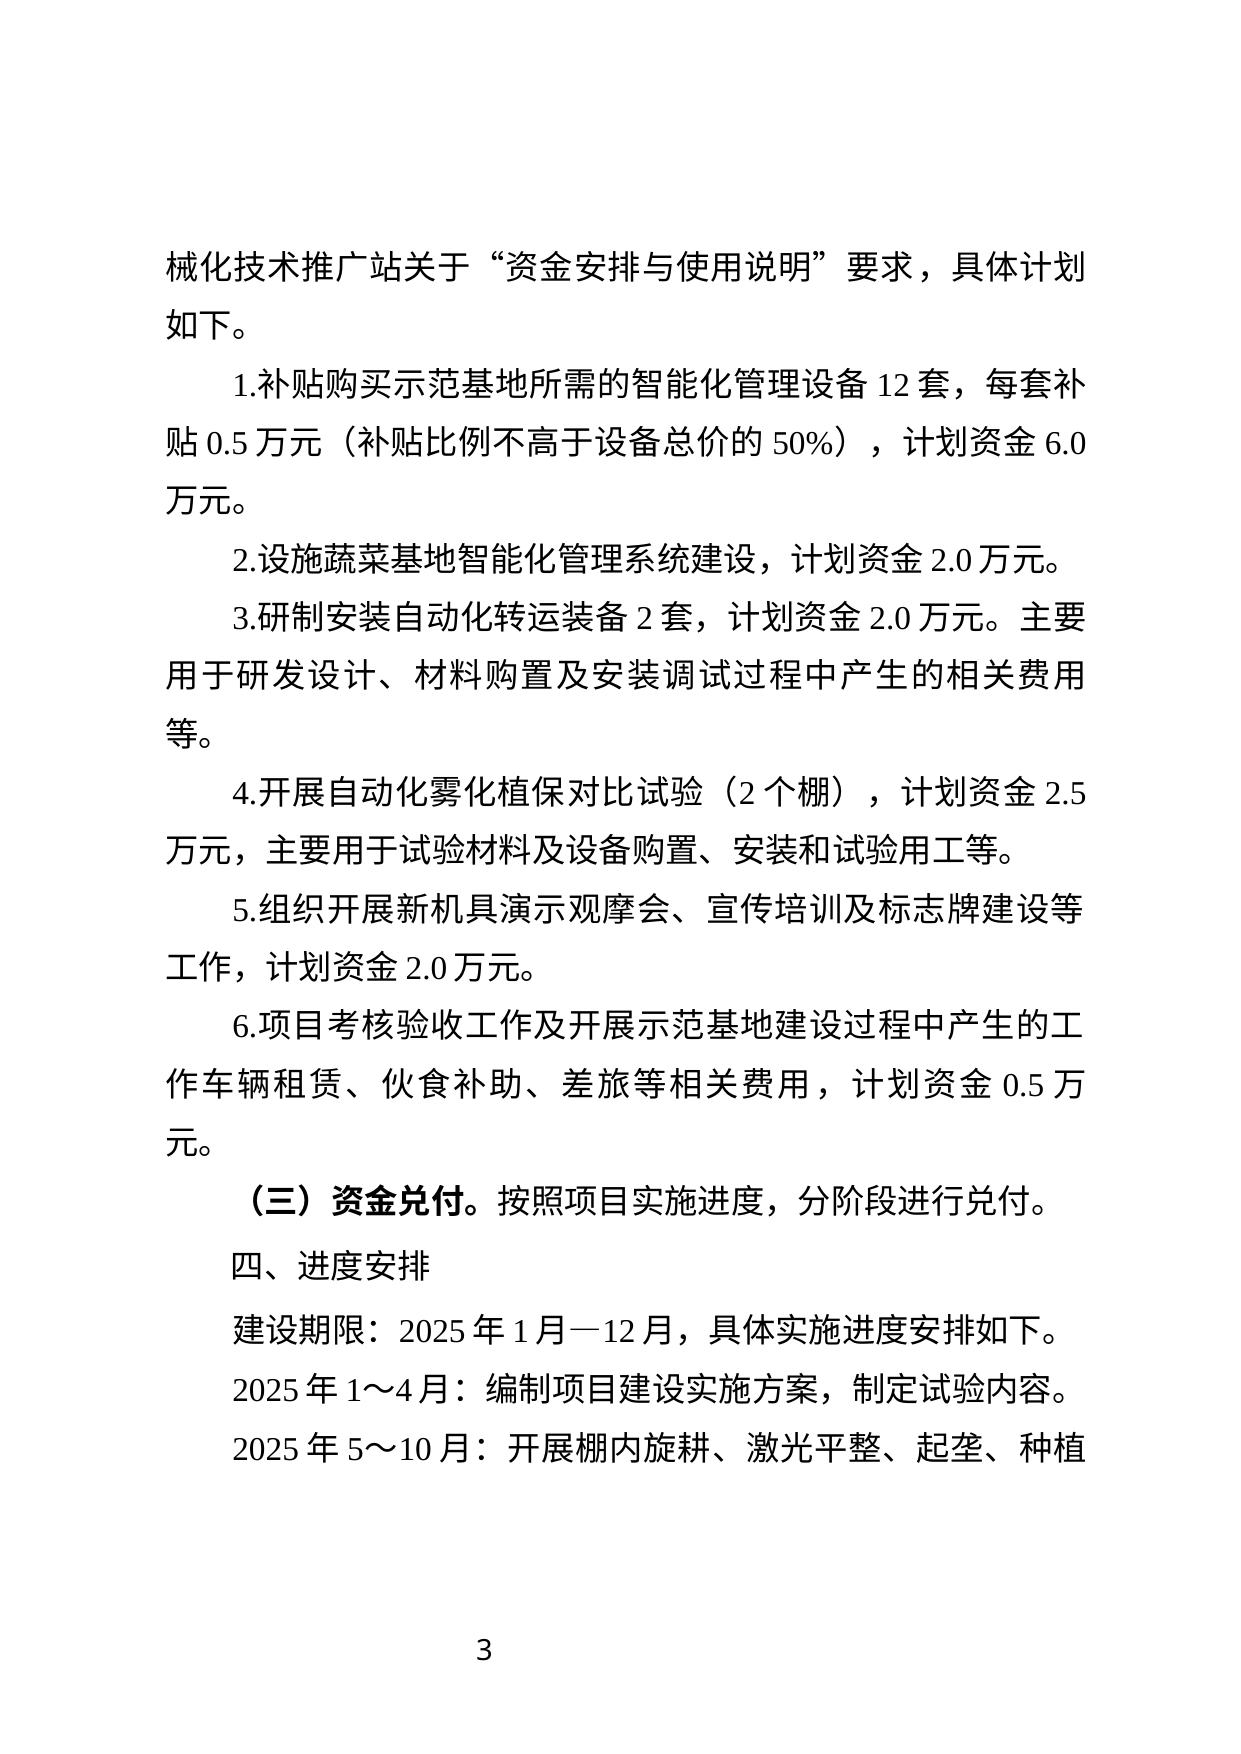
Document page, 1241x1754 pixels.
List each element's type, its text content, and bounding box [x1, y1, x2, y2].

text 3.研制安装自动化转运装备2套，计划资金2.0万元。主要用于研发设计、材料购置及安装调试过程中产生的相关费用等。 [165, 583, 1087, 758]
text 2025年1～4月：编制项目建设实施方案，制定试验内容。 [165, 1354, 1087, 1413]
text 5.组织开展新机具演示观摩会、宣传培训及标志牌建设等工作，计划资金2.0万元。 [165, 874, 1087, 991]
text 4.开展自动化雾化植保对比试验（2个棚），计划资金2.5万元，主要用于试验材料及设备购置、安装和试验用工等。 [165, 758, 1087, 874]
text 四、进度安排 [165, 1231, 1087, 1296]
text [165, 1413, 1087, 1478]
text 建设期限：2025年1月—12月，具体实施进度安排如下。 [165, 1296, 1087, 1354]
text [165, 233, 1087, 349]
text 2.设施蔬菜基地智能化管理系统建设，计划资金2.0万元。 [165, 524, 1087, 583]
text 1.补贴购买示范基地所需的智能化管理设备12套，每套补贴0.5万元（补贴比例不高于设备总价的50%），计划资金6.0万元。 [165, 349, 1087, 524]
text （三）资金兑付。按照项目实施进度，分阶段进行兑付。 [165, 1166, 1087, 1231]
text 6.项目考核验收工作及开展示范基地建设过程中产生的工作车辆租赁、伙食补助、差旅等相关费用，计划资金0.5万元。 [165, 991, 1087, 1166]
